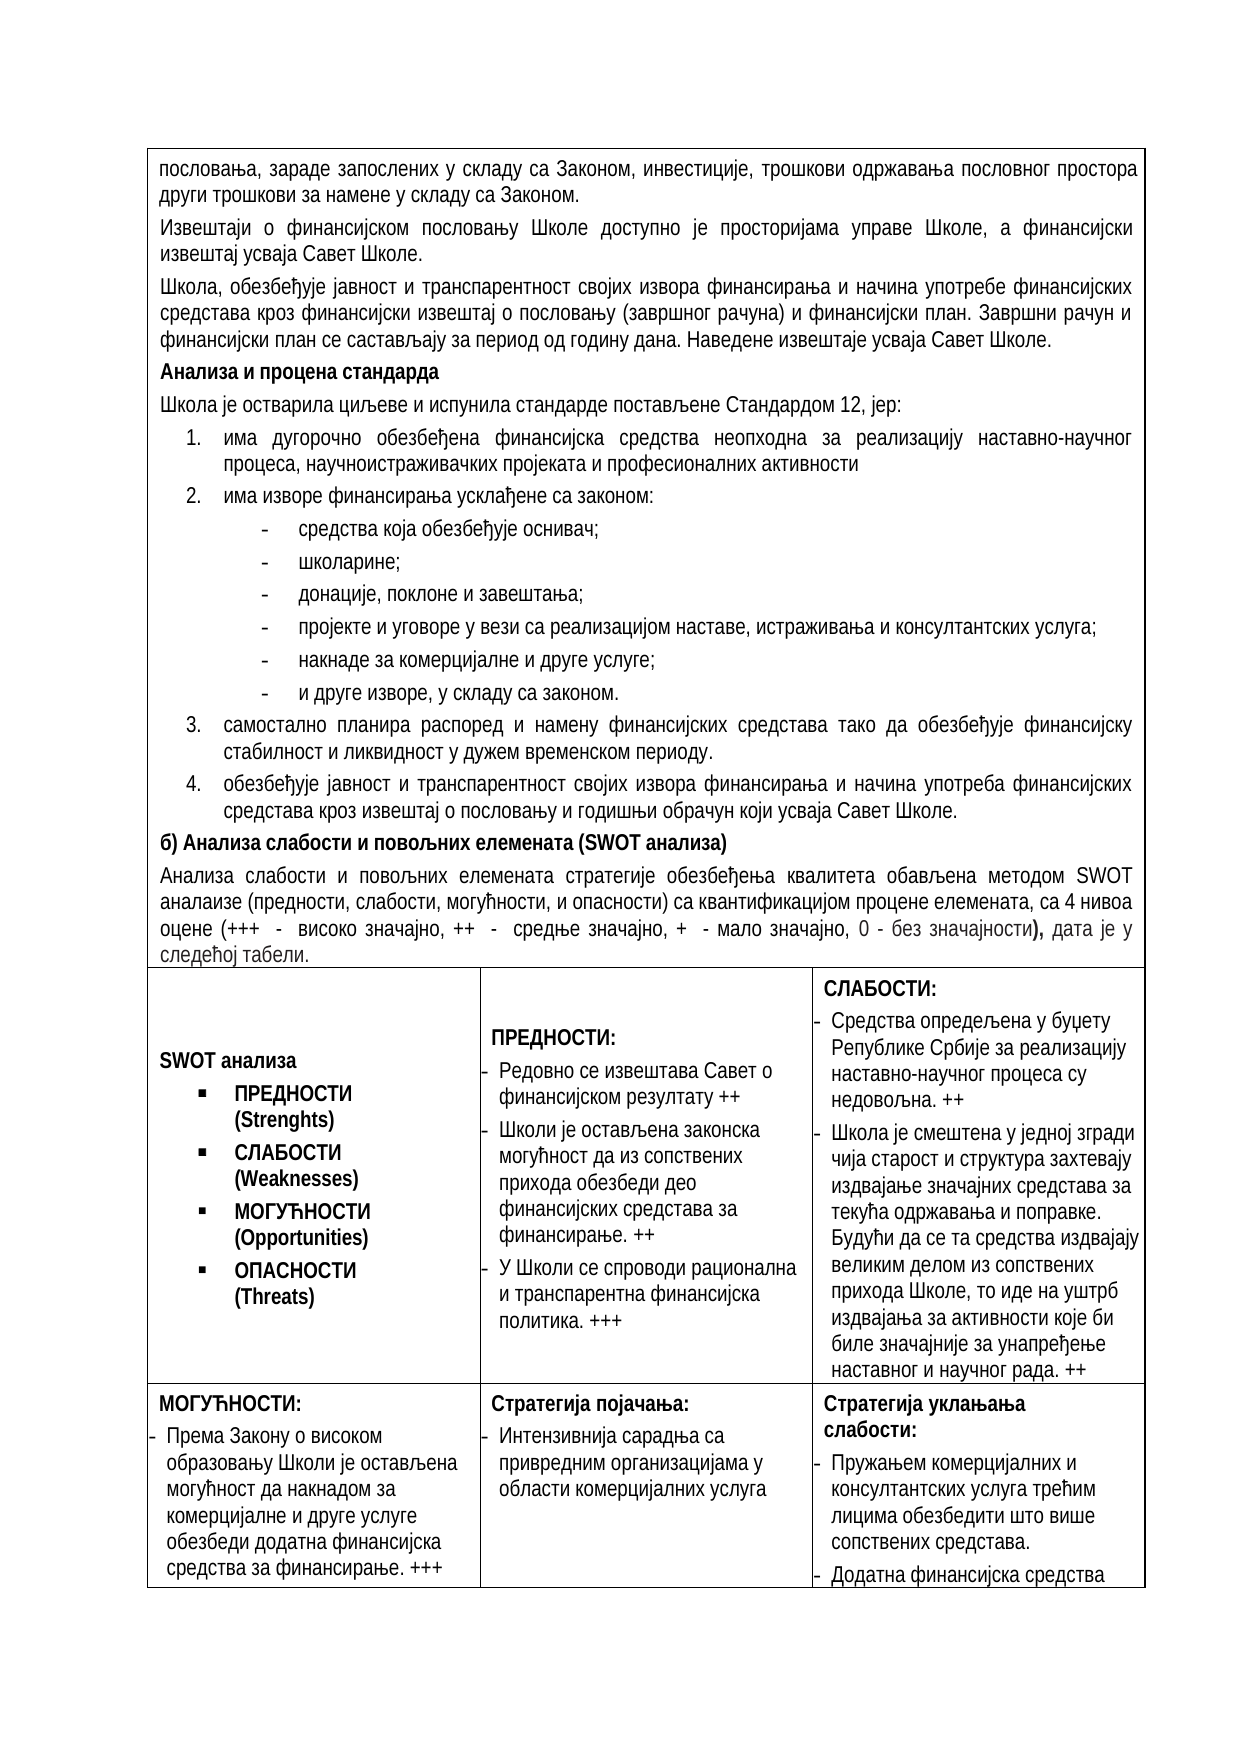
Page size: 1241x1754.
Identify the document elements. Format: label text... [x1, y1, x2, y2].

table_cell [481, 1384, 812, 1587]
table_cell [813, 1384, 1144, 1587]
table_cell ПРЕДНОСТИ: Редовно се извештава Савет о финансијском резултату ++ Школи је остављена законска могућност да из сопствених прихода обезбеди део финансијских средстава за финансирање. ++ У Школи се спроводи рационална и транспарентна финансијска политика. +++ [481, 968, 812, 1382]
table_cell СЛАБОСТИ: Средства опредељена у буџету Републике Србије за реализацију наставно-научног процеса су недовољна. ++ Школа је смештена у једној згради чија старост и структура захтевају издвајање значајних средстава за текућа одржавања и поправке. Будући да се та средства издвајају великим делом из сопствених прихода Школе, то иде на уштрб издвајања за активности које би биле значајније за унапређење наставног и научног рада. ++ [813, 968, 1144, 1382]
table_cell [148, 149, 1144, 967]
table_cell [148, 1384, 480, 1587]
table_cell SWOT анализа ПРЕДНОСТИ (Strеnghts) СЛАБОСТИ (Weaknesses) МОГУЋНОСТИ (Opportunities) ОПАСНОСТИ (Threats) [148, 968, 480, 1382]
